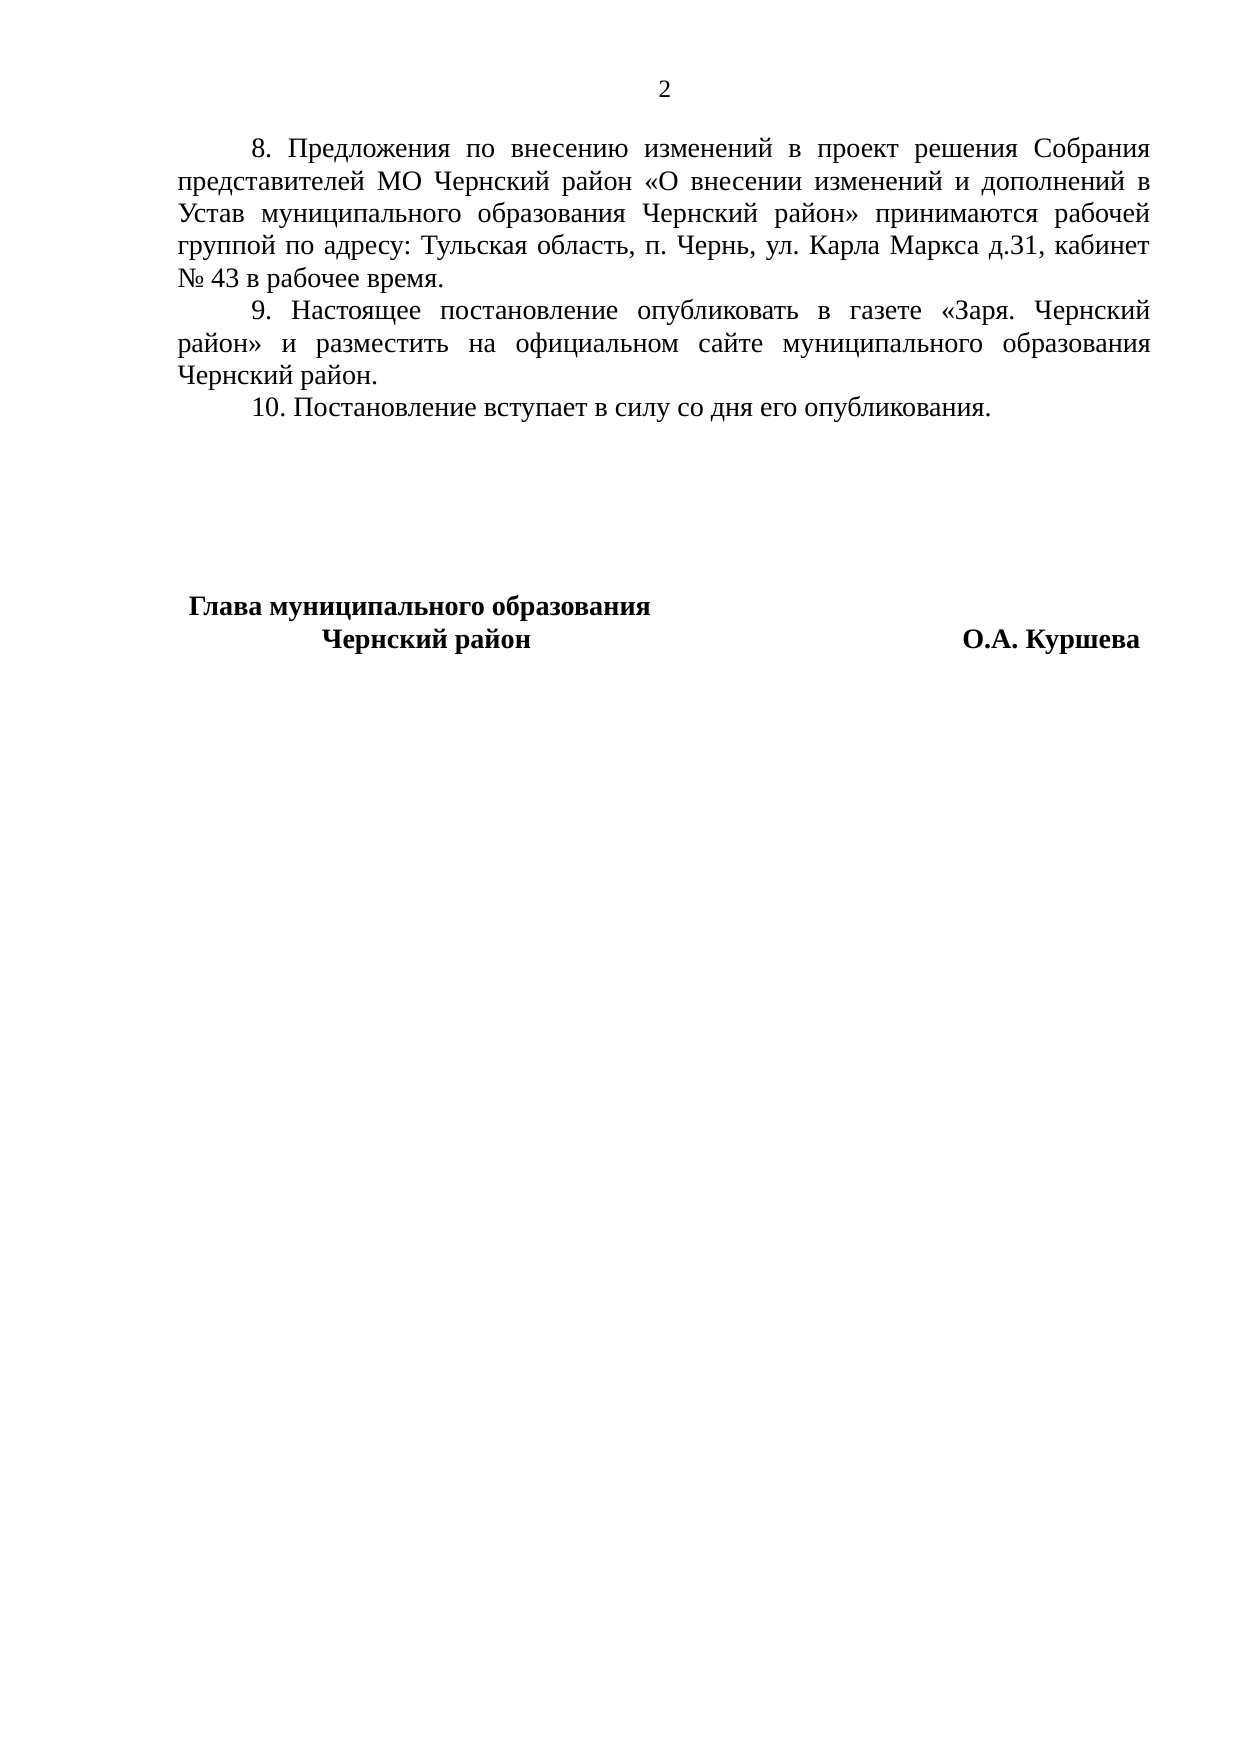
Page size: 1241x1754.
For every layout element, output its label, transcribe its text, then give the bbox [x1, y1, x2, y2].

table_header О.А. Куршева [723, 589, 1151, 654]
text 9. Настоящее постановление опубликовать в газете «Заря. Чернский район» и разместить на официальном сайте муниципального образования Чернский район. [177, 293, 1152, 390]
text 8. Предложения по внесению изменений в проект решения Собрания представителей МО Чернский район «О внесении изменений и дополнений в Устав муниципального образования Чернский район» принимаются рабочей группой по адресу: Тульская область, п. Чернь, ул. Карла Маркса д.31, кабинет № 43 в рабочее время. [177, 131, 1152, 293]
text 10. Постановление вступает в силу со дня его опубликования. [177, 390, 1152, 423]
table_header Глава муниципального образования Чернский район [177, 589, 723, 654]
